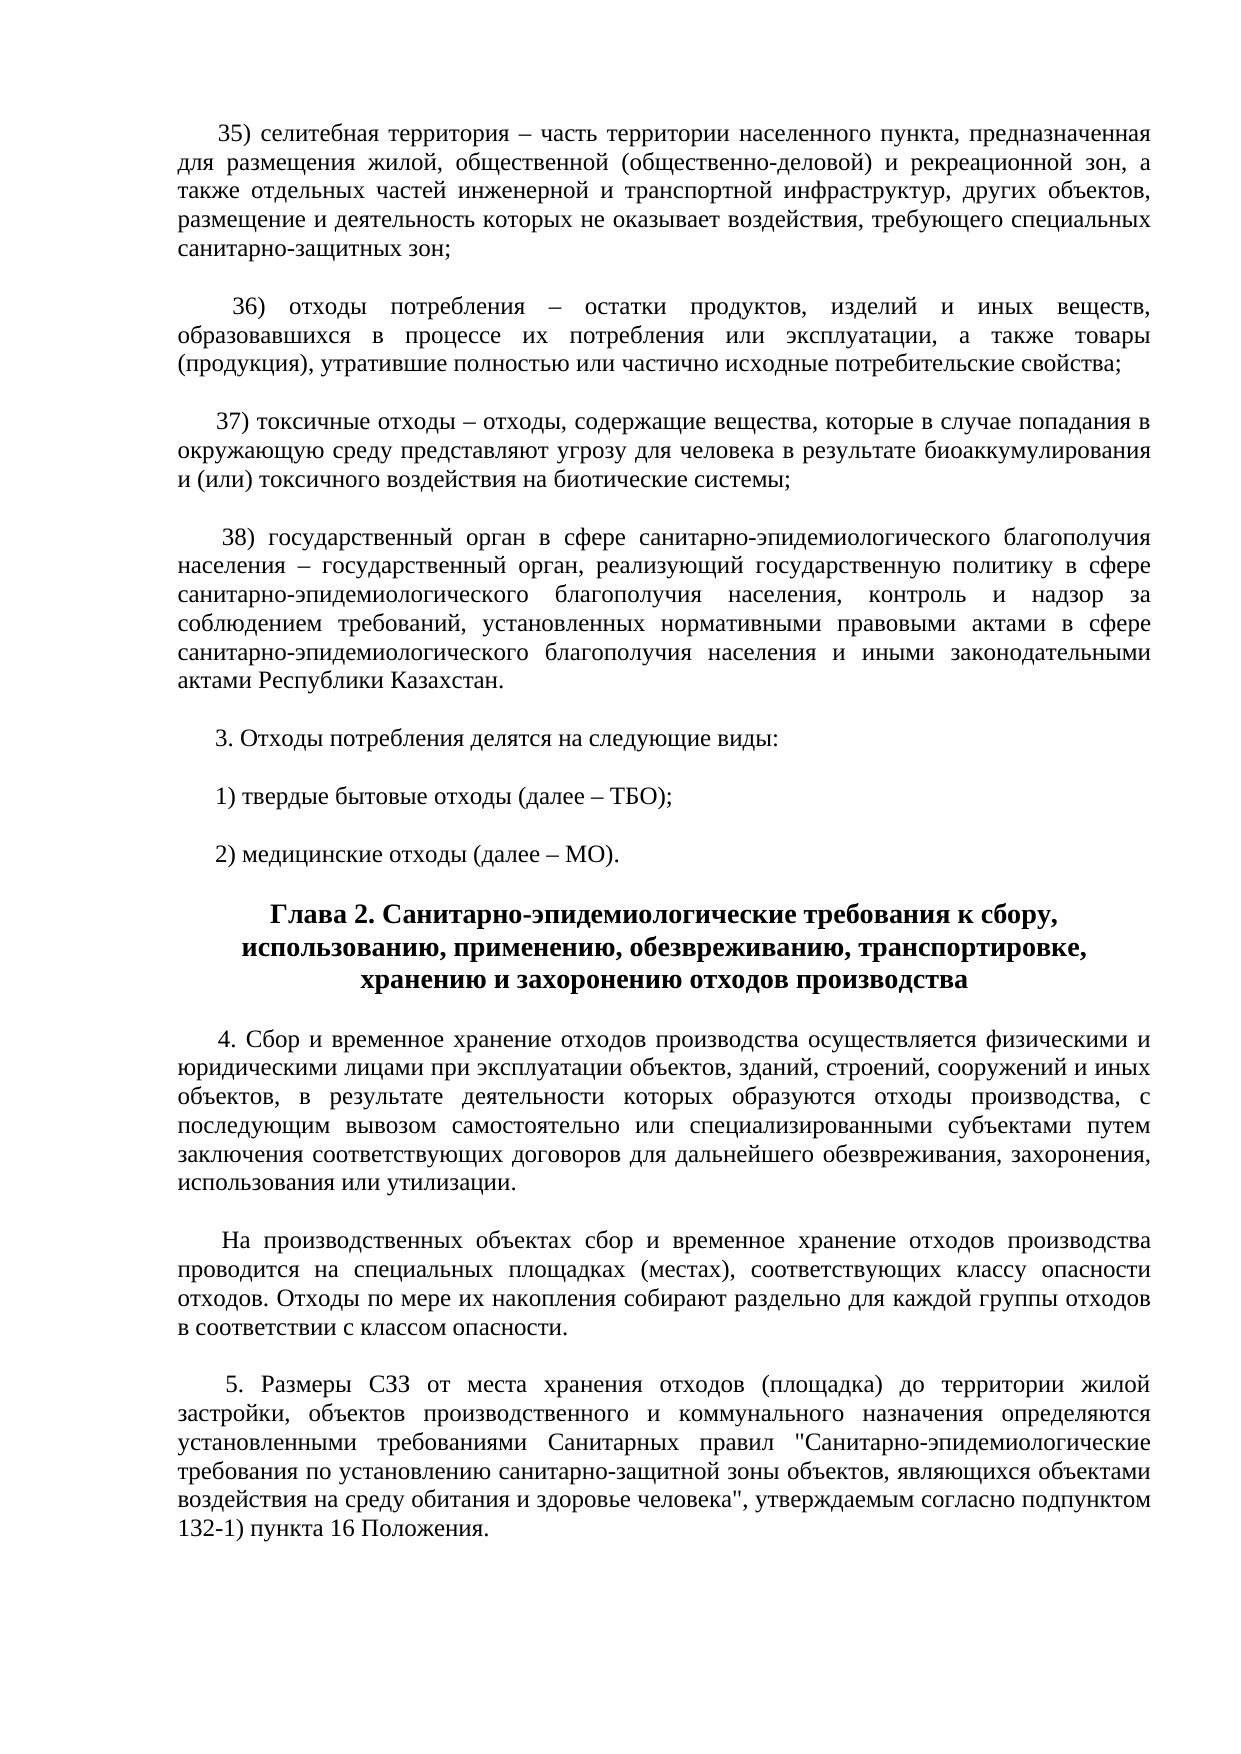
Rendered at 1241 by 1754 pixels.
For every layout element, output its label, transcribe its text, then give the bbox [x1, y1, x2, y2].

text 3. Отходы потребления делятся на следующие виды: [177, 723, 1152, 752]
text На производственных объектах сбор и временное хранение отходов производства проводится на специальных площадках (местах), соответствующих классу опасности отходов. Отходы по мере их накопления собирают раздельно для каждой группы отходов в соответствии с классом опасности. [177, 1225, 1152, 1340]
text 35) селитебная территория – часть территории населенного пункта, предназначенная для размещения жилой, общественной (общественно-деловой) и рекреационной зон, а также отдельных частей инженерной и транспортной инфраструктур, других объектов, размещение и деятельность которых не оказывает воздействия, требующего специальных санитарно-защитных зон; [177, 118, 1152, 262]
text 36) отходы потребления – остатки продуктов, изделий и иных веществ, образовавшихся в процессе их потребления или эксплуатации, а также товары (продукция), утратившие полностью или частично исходные потребительские свойства; [177, 291, 1152, 377]
text 37) токсичные отходы – отходы, содержащие вещества, которые в случае попадания в окружающую среду представляют угрозу для человека в результате биоаккумулирования и (или) токсичного воздействия на биотические системы; [177, 406, 1152, 493]
text 1) твердые бытовые отходы (далее – ТБО); [177, 781, 1152, 810]
text 5. Размеры СЗЗ от места хранения отходов (площадка) до территории жилой застройки, объектов производственного и коммунального назначения определяются установленными требованиями Санитарных правил "Санитарно-эпидемиологические требования по установлению санитарно-защитной зоны объектов, являющихся объектами воздействия на среду обитания и здоровье человека", утверждаемым согласно подпунктом 132-1) пункта 16 Положения. [177, 1369, 1152, 1542]
text Глава 2. Санитарно-эпидемиологические требования к сбору, использованию, применению, обезвреживанию, транспортировке, хранению и захоронению отходов производства [177, 897, 1152, 994]
text 4. Сбор и временное хранение отходов производства осуществляется физическими и юридическими лицами при эксплуатации объектов, зданий, строений, сооружений и иных объектов, в результате деятельности которых образуются отходы производства, с последующим вывозом самостоятельно или специализированными субъектами путем заключения соответствующих договоров для дальнейшего обезвреживания, захоронения, использования или утилизации. [177, 1024, 1152, 1196]
text 38) государственный орган в сфере санитарно-эпидемиологического благополучия населения – государственный орган, реализующий государственную политику в сфере санитарно-эпидемиологического благополучия населения, контроль и надзор за соблюдением требований, установленных нормативными правовыми актами в сфере санитарно-эпидемиологического благополучия населения и иными законодательными актами Республики Казахстан. [177, 522, 1152, 694]
text 2) медицинские отходы (далее – МО). [177, 839, 1152, 868]
